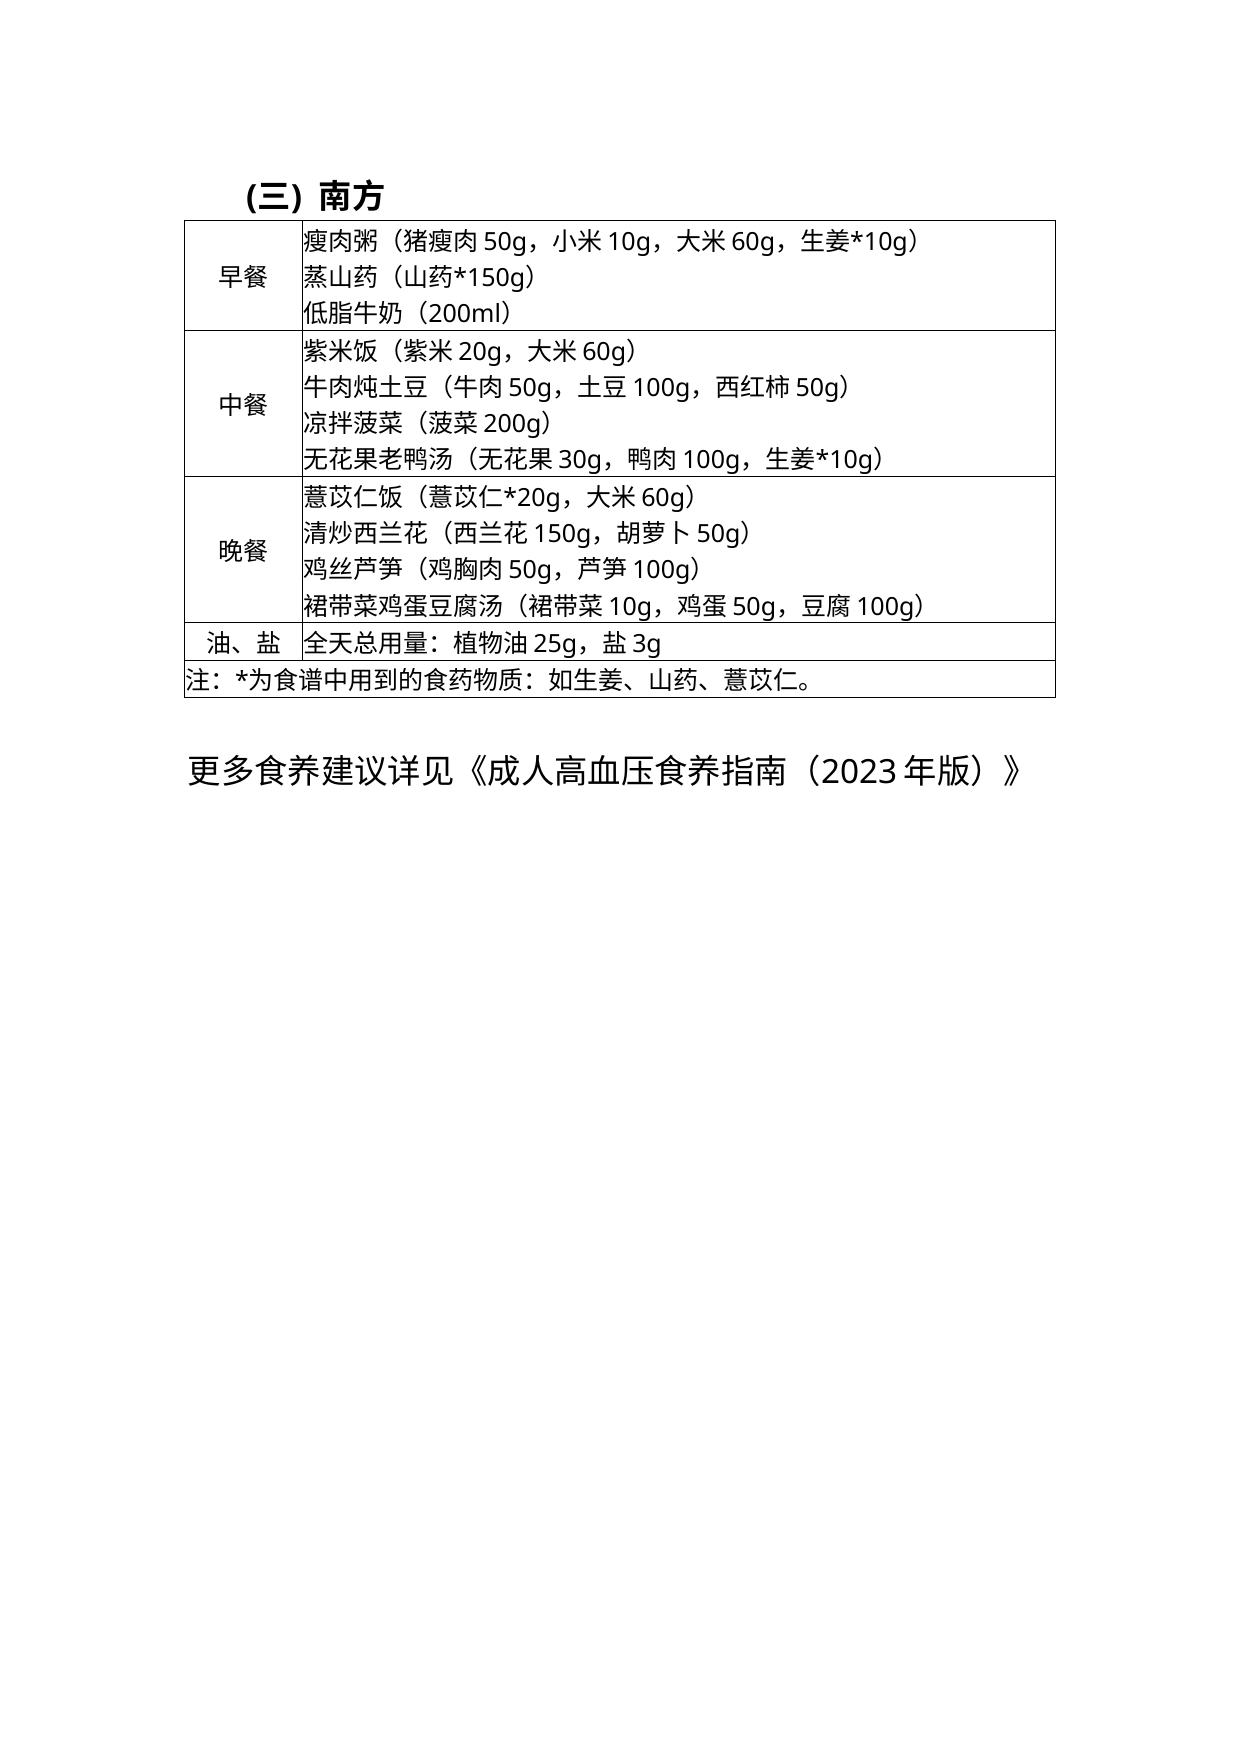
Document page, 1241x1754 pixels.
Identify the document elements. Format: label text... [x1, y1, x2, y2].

table_cell 油、盐 [185, 623, 302, 659]
text 更多食养建议详见《成人高血压食养指南（2023年版）》 [187, 737, 1053, 802]
table_header 瘦肉粥（猪瘦肉50g，小米10g，大米60g，生姜*10g） 蒸山药（山药*150g） 低脂牛奶（200ml） [303, 221, 1055, 330]
list 南方 [246, 162, 1053, 220]
table_cell 中餐 [185, 331, 302, 476]
table_cell 薏苡仁饭（薏苡仁*20g，大米60g） 清炒西兰花（西兰花150g，胡萝卜50g） 鸡丝芦笋（鸡胸肉50g，芦笋100g） 裙带菜鸡蛋豆腐汤（裙带菜10g，鸡蛋50g，豆腐100g） [303, 477, 1055, 622]
table_cell 紫米饭（紫米20g，大米60g） 牛肉炖土豆（牛肉50g，土豆100g，西红柿50g） 凉拌菠菜（菠菜200g） 无花果老鸭汤（无花果30g，鸭肉100g，生姜*10g） [303, 331, 1055, 476]
table_cell 晚餐 [185, 477, 302, 622]
table_cell 全天总用量：植物油25g，盐3g [303, 623, 1055, 659]
table_cell 注：*为食谱中用到的食药物质：如生姜、山药、薏苡仁。 [185, 661, 1055, 697]
table_header 早餐 [185, 221, 302, 330]
